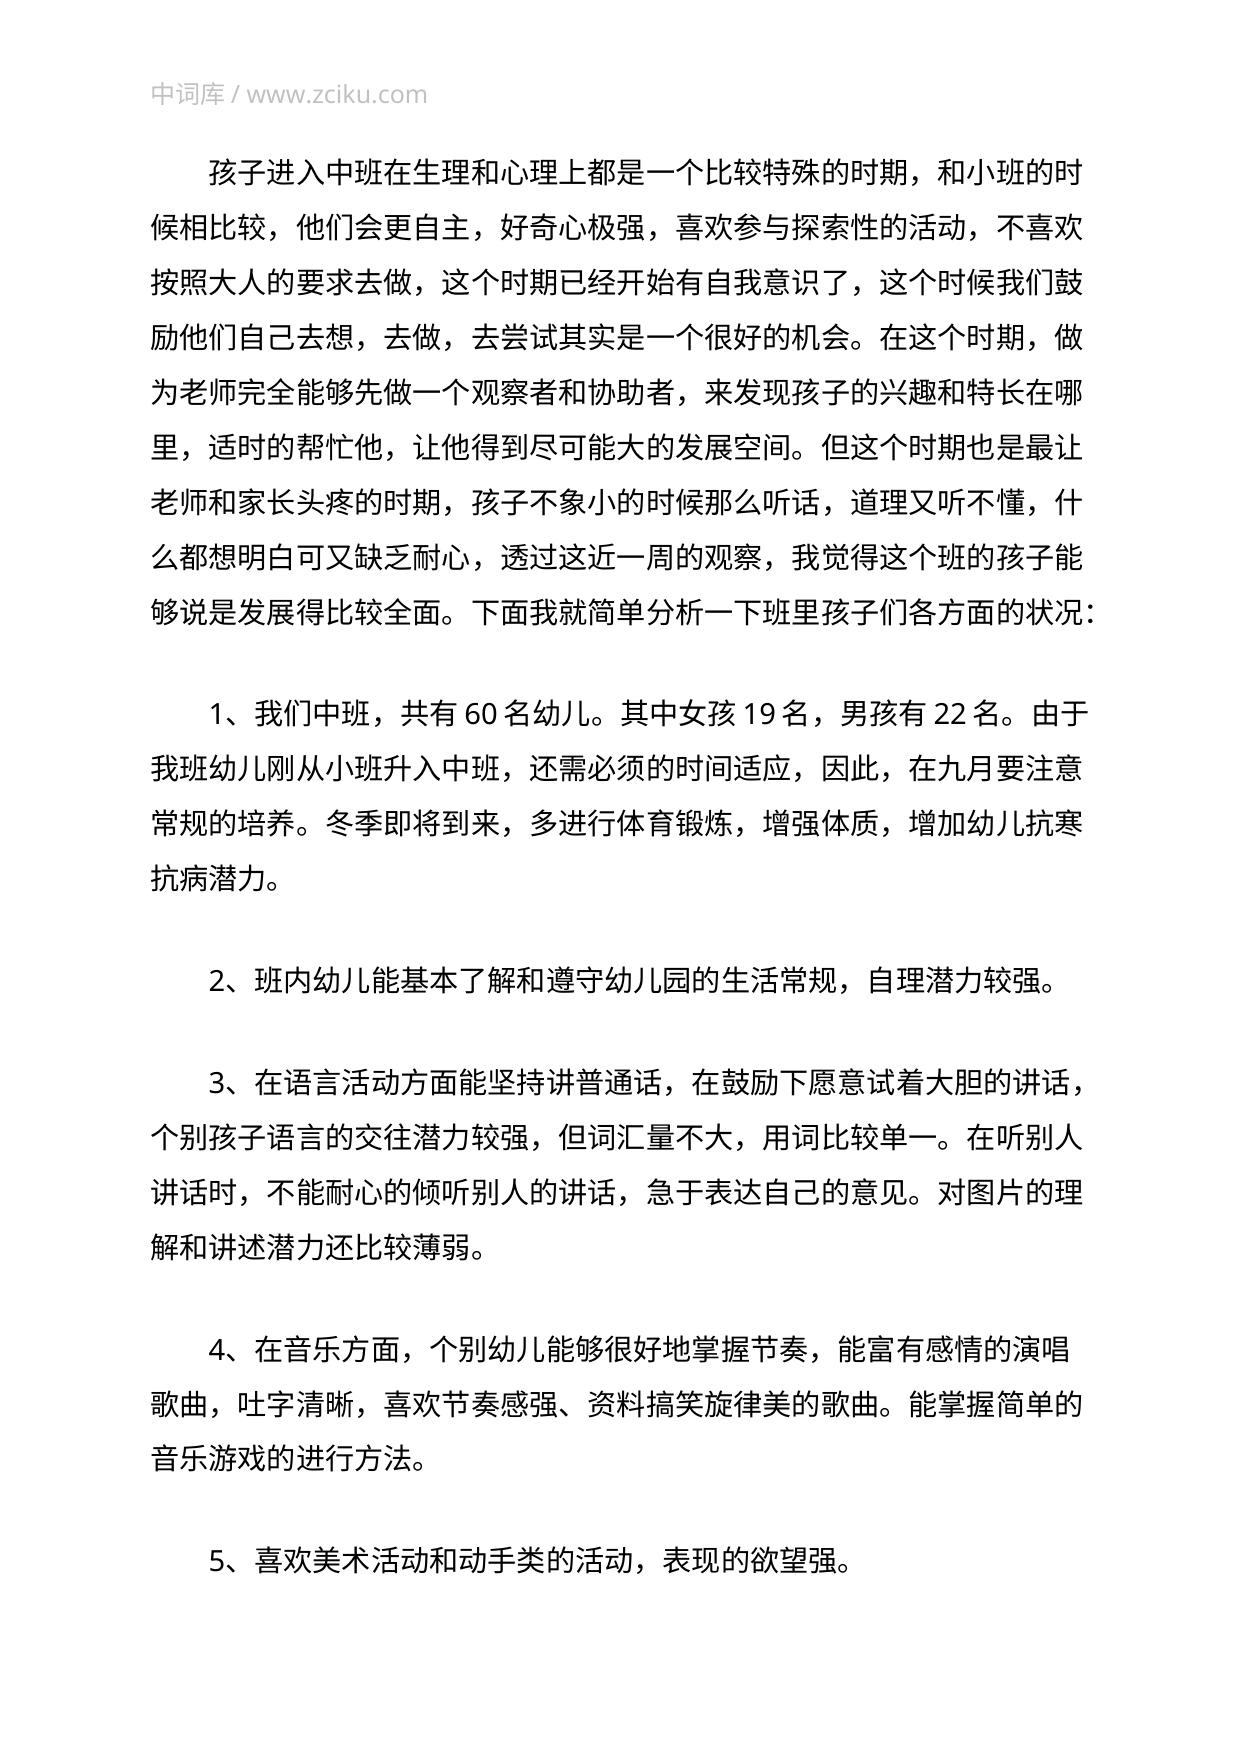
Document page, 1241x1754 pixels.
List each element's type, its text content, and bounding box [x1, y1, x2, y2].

text 1、我们中班，共有60名幼儿。其中女孩19名，男孩有22名。由于我班幼儿刚从小班升入中班，还需必须的时间适应，因此，在九月要注意常规的培养。冬季即将到来，多进行体育锻炼，增强体质，增加幼儿抗寒抗病潜力。 [150, 691, 1090, 898]
text 孩子进入中班在生理和心理上都是一个比较特殊的时期，和小班的时候相比较，他们会更自主，好奇心极强，喜欢参与探索性的活动，不喜欢按照大人的要求去做，这个时期已经开始有自我意识了，这个时候我们鼓励他们自己去想，去做，去尝试其实是一个很好的机会。在这个时期，做为老师完全能够先做一个观察者和协助者，来发现孩子的兴趣和特长在哪里，适时的帮忙他，让他得到尽可能大的发展空间。但这个时期也是最让老师和家长头疼的时期，孩子不象小的时候那么听话，道理又听不懂，什么都想明白可又缺乏耐心，透过这近一周的观察，我觉得这个班的孩子能够说是发展得比较全面。下面我就简单分析一下班里孩子们各方面的状况： [150, 150, 1090, 631]
text 2、班内幼儿能基本了解和遵守幼儿园的生活常规，自理潜力较强。 [150, 957, 1090, 1000]
text 4、在音乐方面，个别幼儿能够很好地掌握节奏，能富有感情的演唱歌曲，吐字清晰，喜欢节奏感强、资料搞笑旋律美的歌曲。能掌握简单的音乐游戏的进行方法。 [150, 1326, 1090, 1478]
text 5、喜欢美术活动和动手类的活动，表现的欲望强。 [150, 1538, 1090, 1580]
text 3、在语言活动方面能坚持讲普通话，在鼓励下愿意试着大胆的讲话，个别孩子语言的交往潜力较强，但词汇量不大，用词比较单一。在听别人讲话时，不能耐心的倾听别人的讲话，急于表达自己的意见。对图片的理解和讲述潜力还比较薄弱。 [150, 1059, 1090, 1267]
